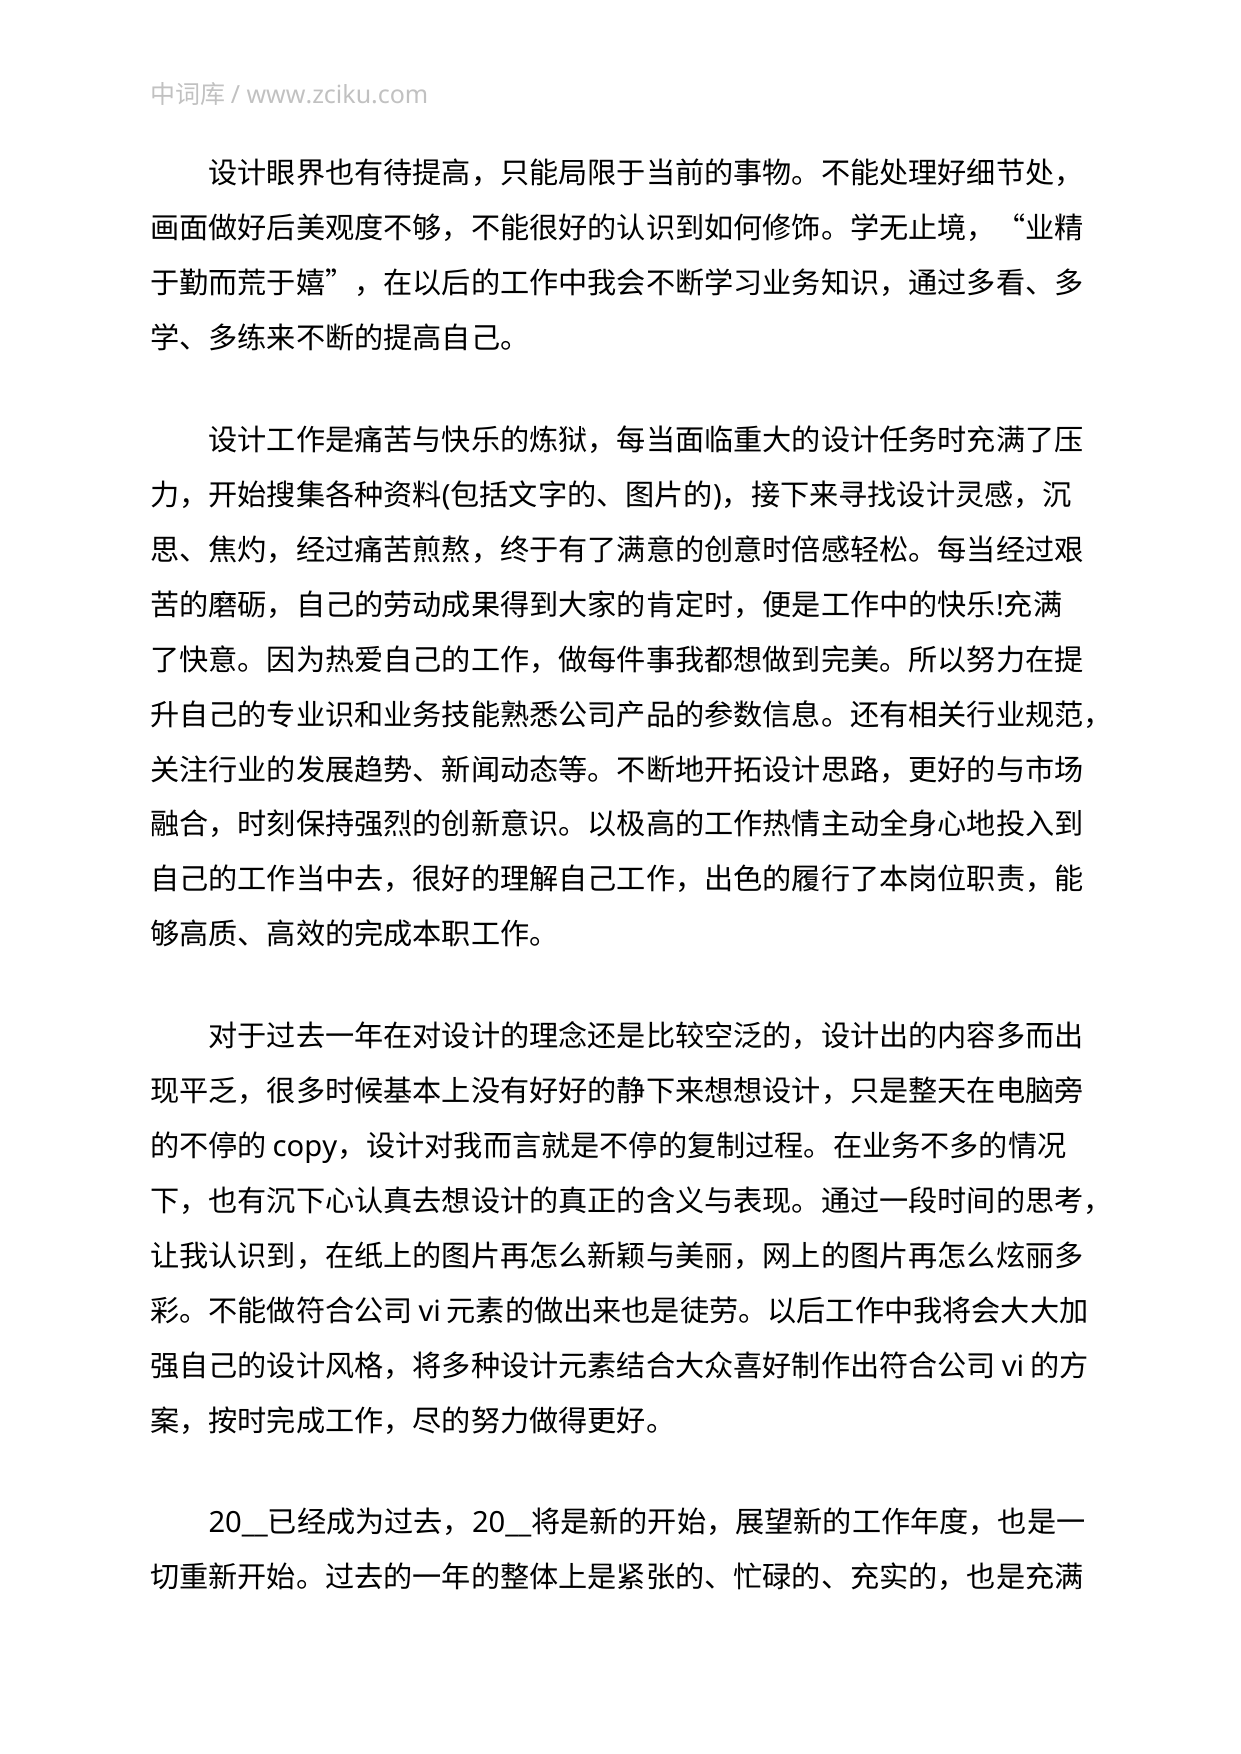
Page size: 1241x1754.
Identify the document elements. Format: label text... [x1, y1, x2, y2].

text 设计眼界也有待提高，只能局限于当前的事物。不能处理好细节处，画面做好后美观度不够，不能很好的认识到如何修饰。学无止境，“业精于勤而荒于嬉”，在以后的工作中我会不断学习业务知识，通过多看、多学、多练来不断的提高自己。 [150, 150, 1090, 357]
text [150, 1499, 1090, 1596]
text 设计工作是痛苦与快乐的炼狱，每当面临重大的设计任务时充满了压力，开始搜集各种资料(包括文字的、图片的)，接下来寻找设计灵感，沉思、焦灼，经过痛苦煎熬，终于有了满意的创意时倍感轻松。每当经过艰苦的磨砺，自己的劳动成果得到大家的肯定时，便是工作中的快乐!充满了快意。因为热爱自己的工作，做每件事我都想做到完美。所以努力在提升自己的专业识和业务技能熟悉公司产品的参数信息。还有相关行业规范，关注行业的发展趋势、新闻动态等。不断地开拓设计思路，更好的与市场融合，时刻保持强烈的创新意识。以极高的工作热情主动全身心地投入到自己的工作当中去，很好的理解自己工作，出色的履行了本岗位职责，能够高质、高效的完成本职工作。 [150, 416, 1090, 953]
text 对于过去一年在对设计的理念还是比较空泛的，设计出的内容多而出现平乏，很多时候基本上没有好好的静下来想想设计，只是整天在电脑旁的不停的copy，设计对我而言就是不停的复制过程。在业务不多的情况下，也有沉下心认真去想设计的真正的含义与表现。通过一段时间的思考，让我认识到，在纸上的图片再怎么新颖与美丽，网上的图片再怎么炫丽多彩。不能做符合公司vi元素的做出来也是徒劳。以后工作中我将会大大加强自己的设计风格，将多种设计元素结合大众喜好制作出符合公司vi的方案，按时完成工作，尽的努力做得更好。 [150, 1012, 1090, 1439]
